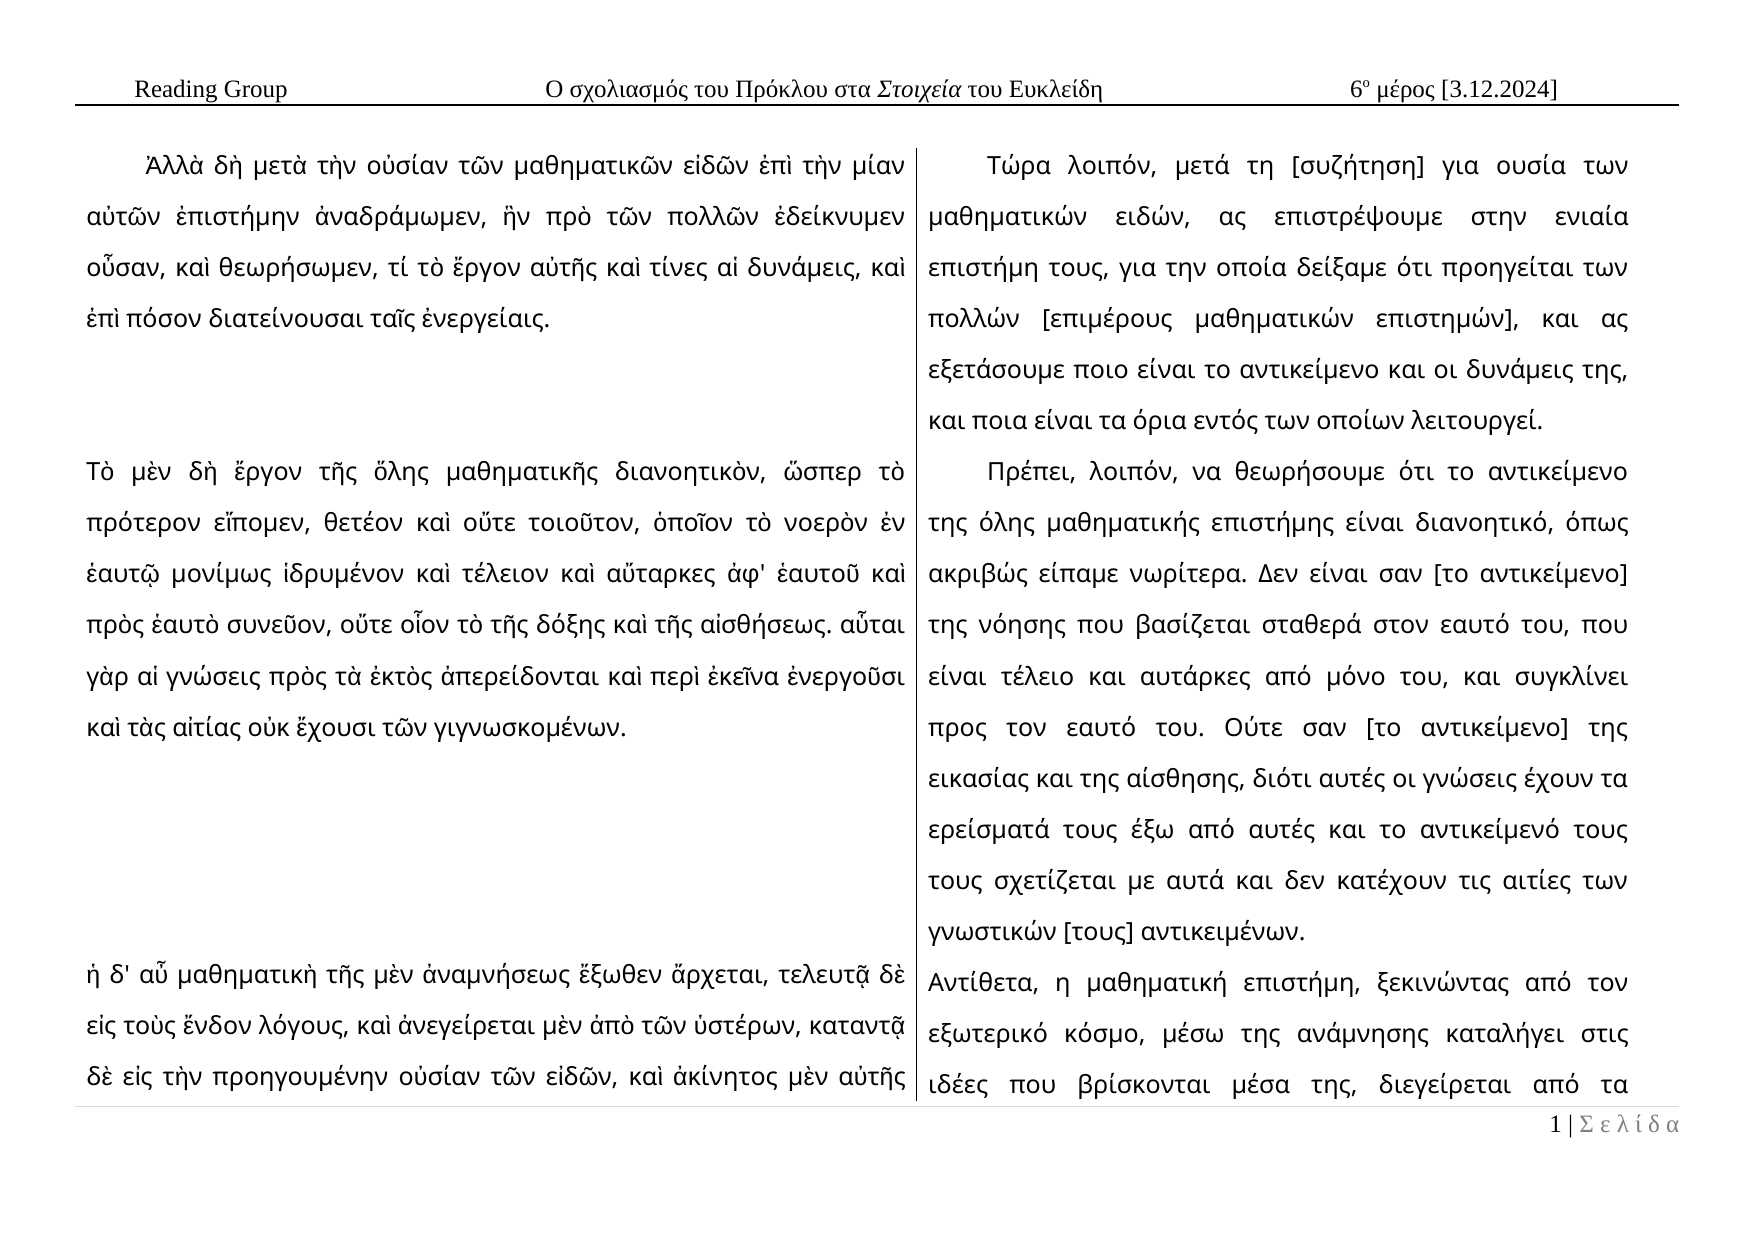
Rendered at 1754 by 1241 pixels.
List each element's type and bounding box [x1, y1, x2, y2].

table_header [917, 148, 1640, 1101]
table_header [75, 148, 916, 1101]
